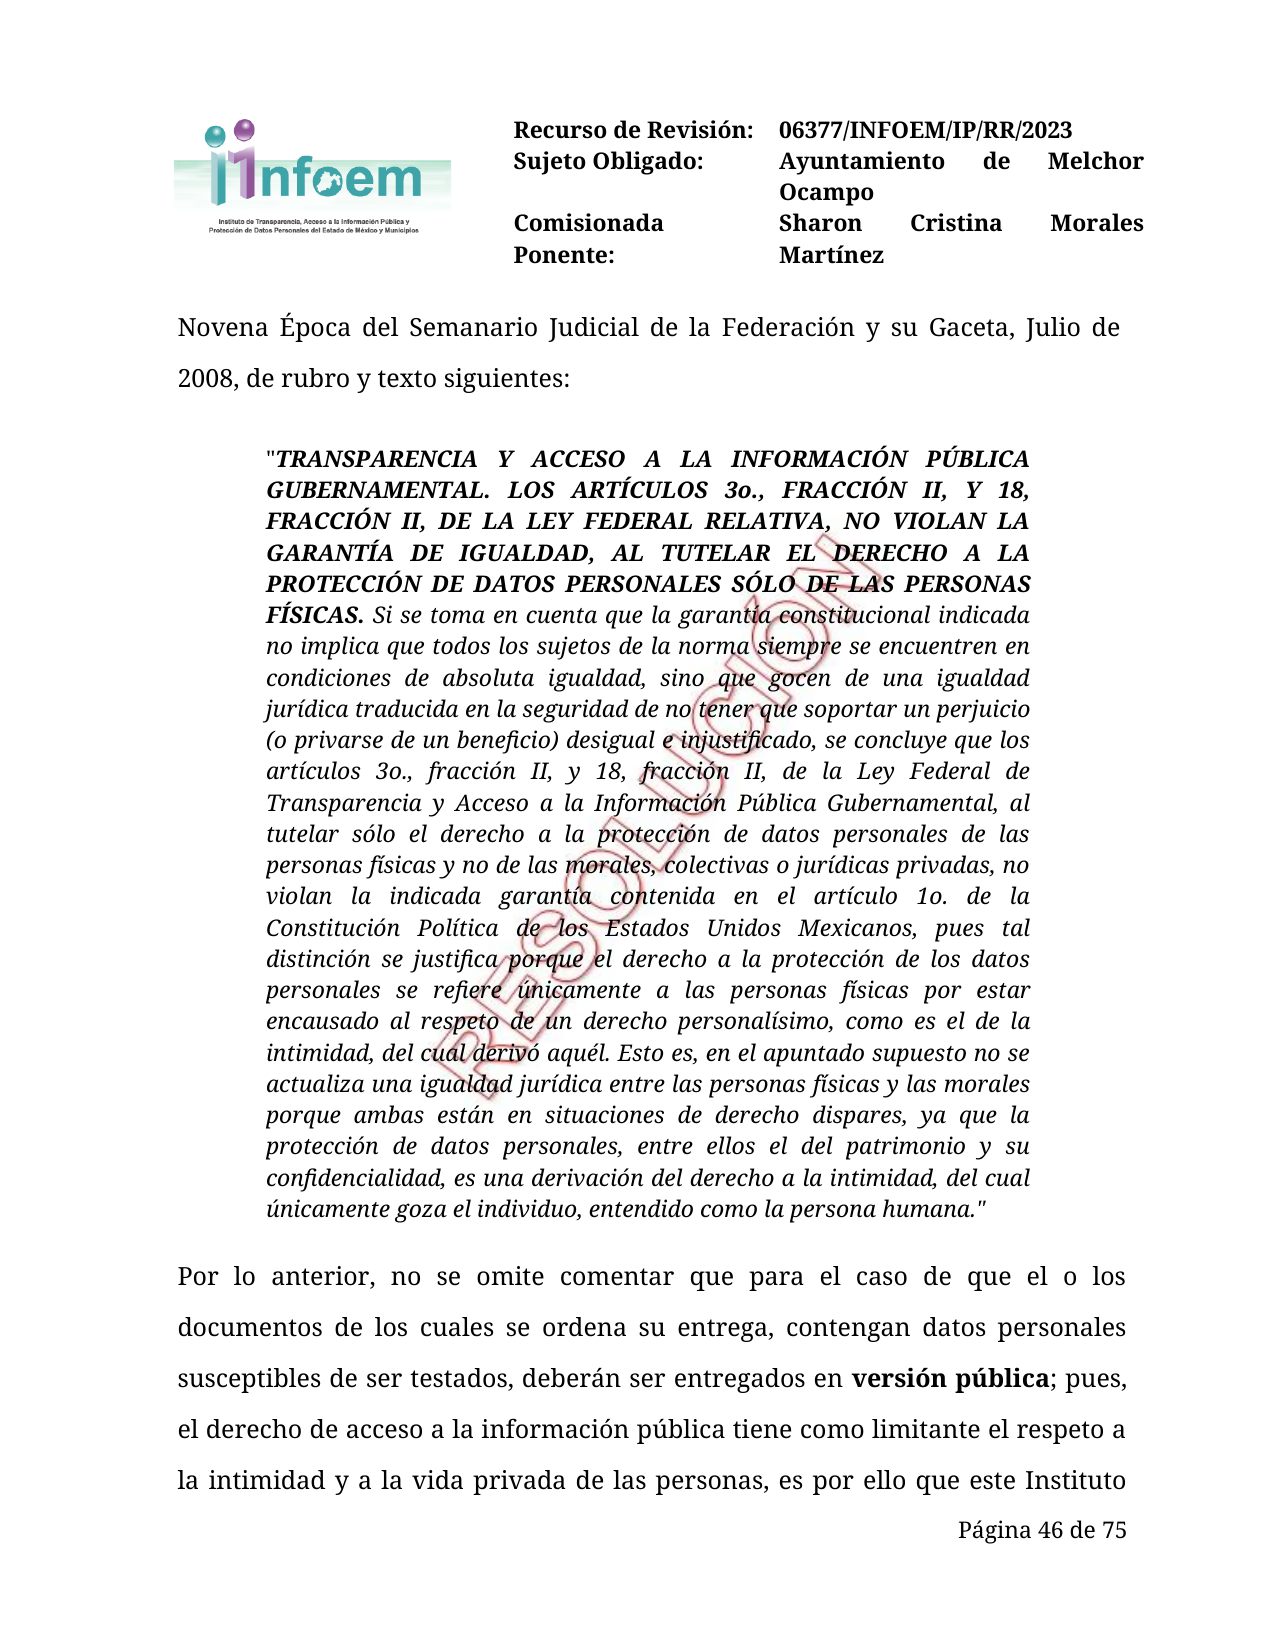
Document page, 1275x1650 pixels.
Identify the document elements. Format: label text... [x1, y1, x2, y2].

text "TRANSPARENCIA Y ACCESO A LA INFORMACIÓN PÚBLICA GUBERNAMENTAL. LOS ARTÍCULOS 3o., FRACCIÓN II, Y 18, FRACCIÓN II, DE LA LEY FEDERAL RELATIVA, NO VIOLAN LA GARANTÍA DE IGUALDAD, AL TUTELAR EL DERECHO A LA PROTECCIÓN DE DATOS PERSONALES SÓLO DE LAS PERSONAS FÍSICAS. Si se toma en cuenta que la garantía constitucional indicada no implica que todos los sujetos de la norma siempre se encuentren en condiciones de absoluta igualdad, sino que gocen de una igualdad jurídica traducida en la seguridad de no tener que soportar un perjuicio (o privarse de un beneficio) desigual e injustificado, se concluye que los artículos 3o., fracción II, y 18, fracción II, de la Ley Federal de Transparencia y Acceso a la Información Pública Gubernamental, al tutelar sólo el derecho a la protección de datos personales de las personas físicas y no de las morales, colectivas o jurídicas privadas, no violan la indicada garantía contenida en el artículo 1o. de la Constitución Política de los Estados Unidos Mexicanos, pues tal distinción se justifica porque el derecho a la protección de los datos personales se refiere únicamente a las personas físicas por estar encausado al respeto de un derecho personalísimo, como es el de la intimidad, del cual derivó aquél. Esto es, en el apuntado supuesto no se actualiza una igualdad jurídica entre las personas físicas y las morales porque ambas están en situaciones de derecho dispares, ya que la protección de datos personales, entre ellos el del patrimonio y su confidencialidad, es una derivación del derecho a la intimidad, del cual únicamente goza el individuo, entendido como la persona humana." [266, 443, 1034, 1224]
picture [89, 113, 1215, 1617]
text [177, 309, 1122, 394]
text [177, 1258, 1127, 1496]
